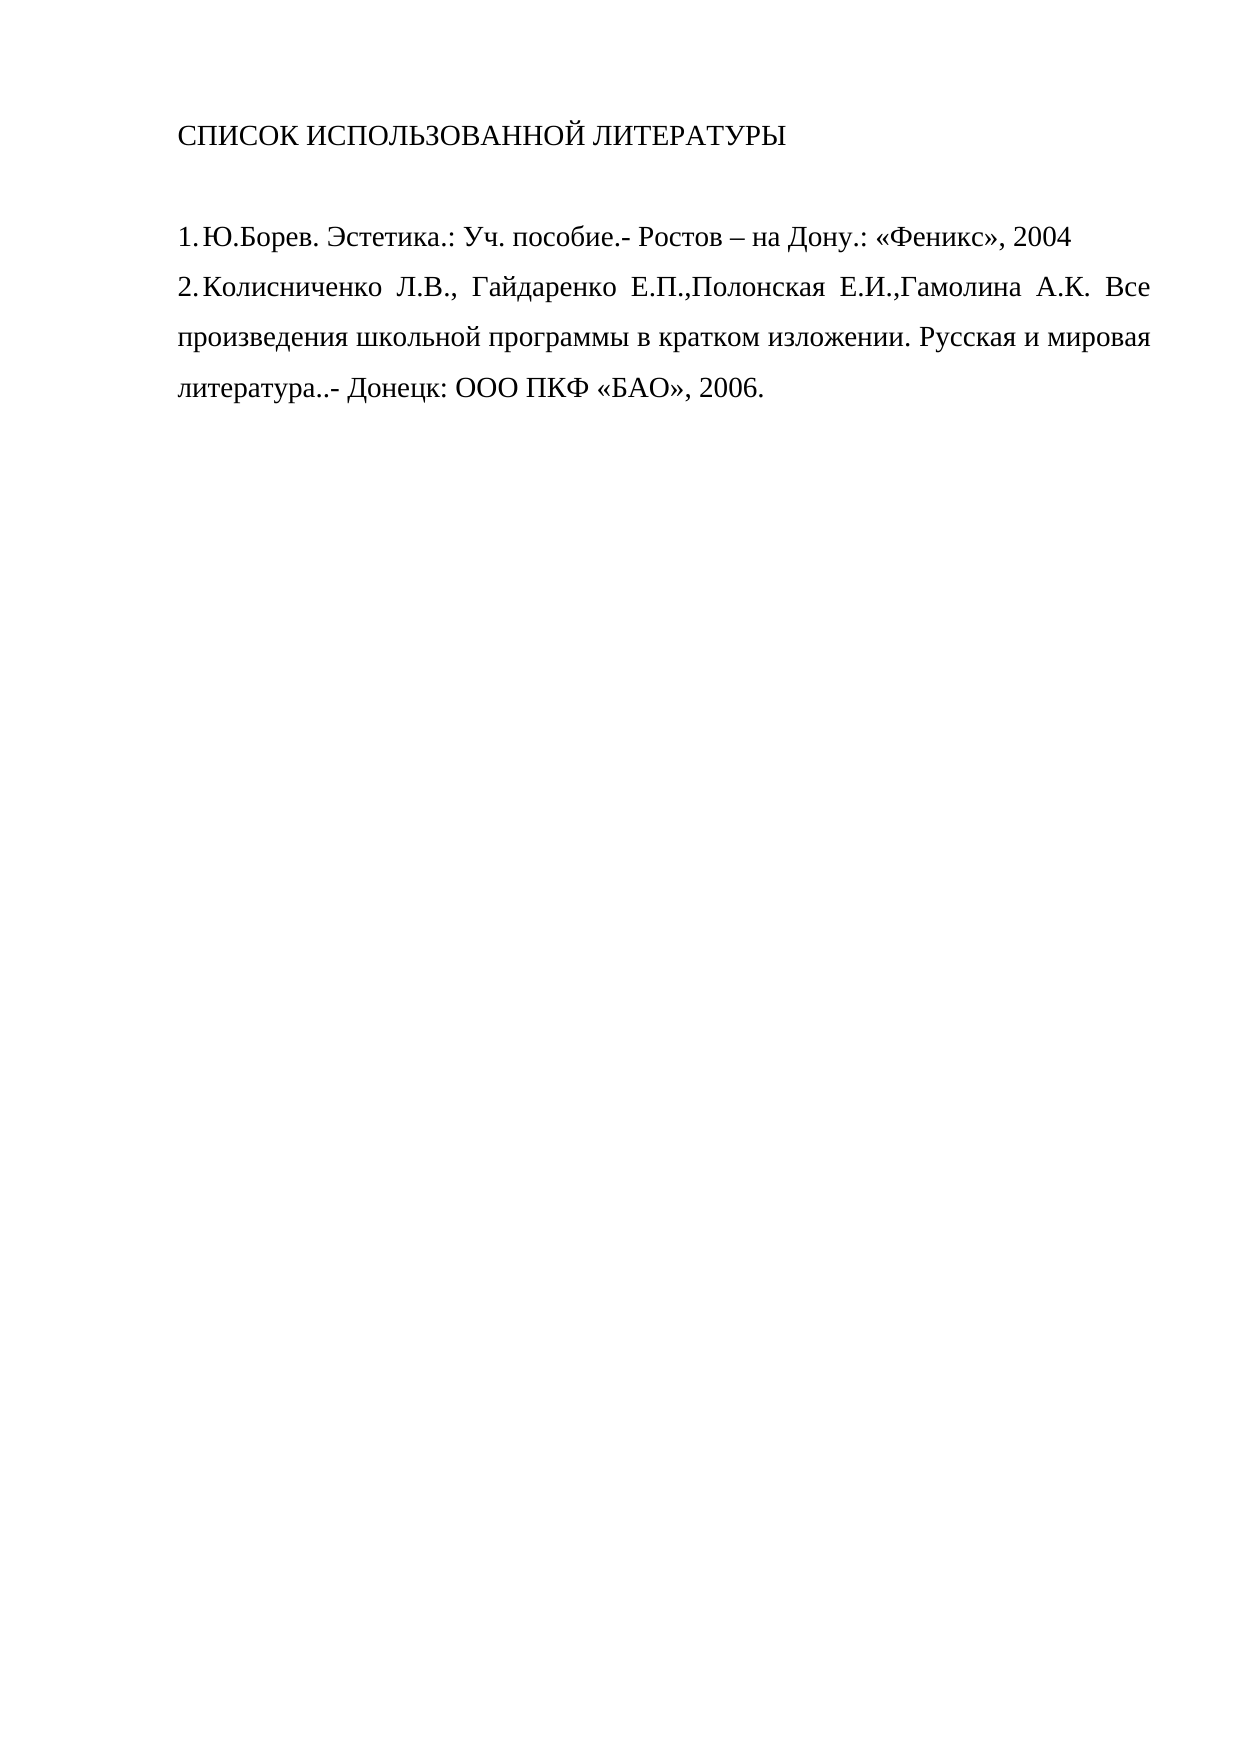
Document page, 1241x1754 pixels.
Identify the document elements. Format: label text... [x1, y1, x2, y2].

list Ю.Борев. Эстетика.: Уч. пособие.- Ростов – на Дону.: «Феникс», 2004 [177, 219, 1152, 252]
text СПИСОК ИСПОЛЬЗОВАННОЙ ЛИТЕРАТУРЫ [177, 118, 1152, 152]
list Колисниченко Л.В., Гайдаренко Е.П.,Полонская Е.И.,Гамолина А.К. Все произведения школьной программы в кратком изложении. Русская и мировая литература..- Донецк: ООО ПКФ «БАО», 2006. [177, 269, 1152, 403]
